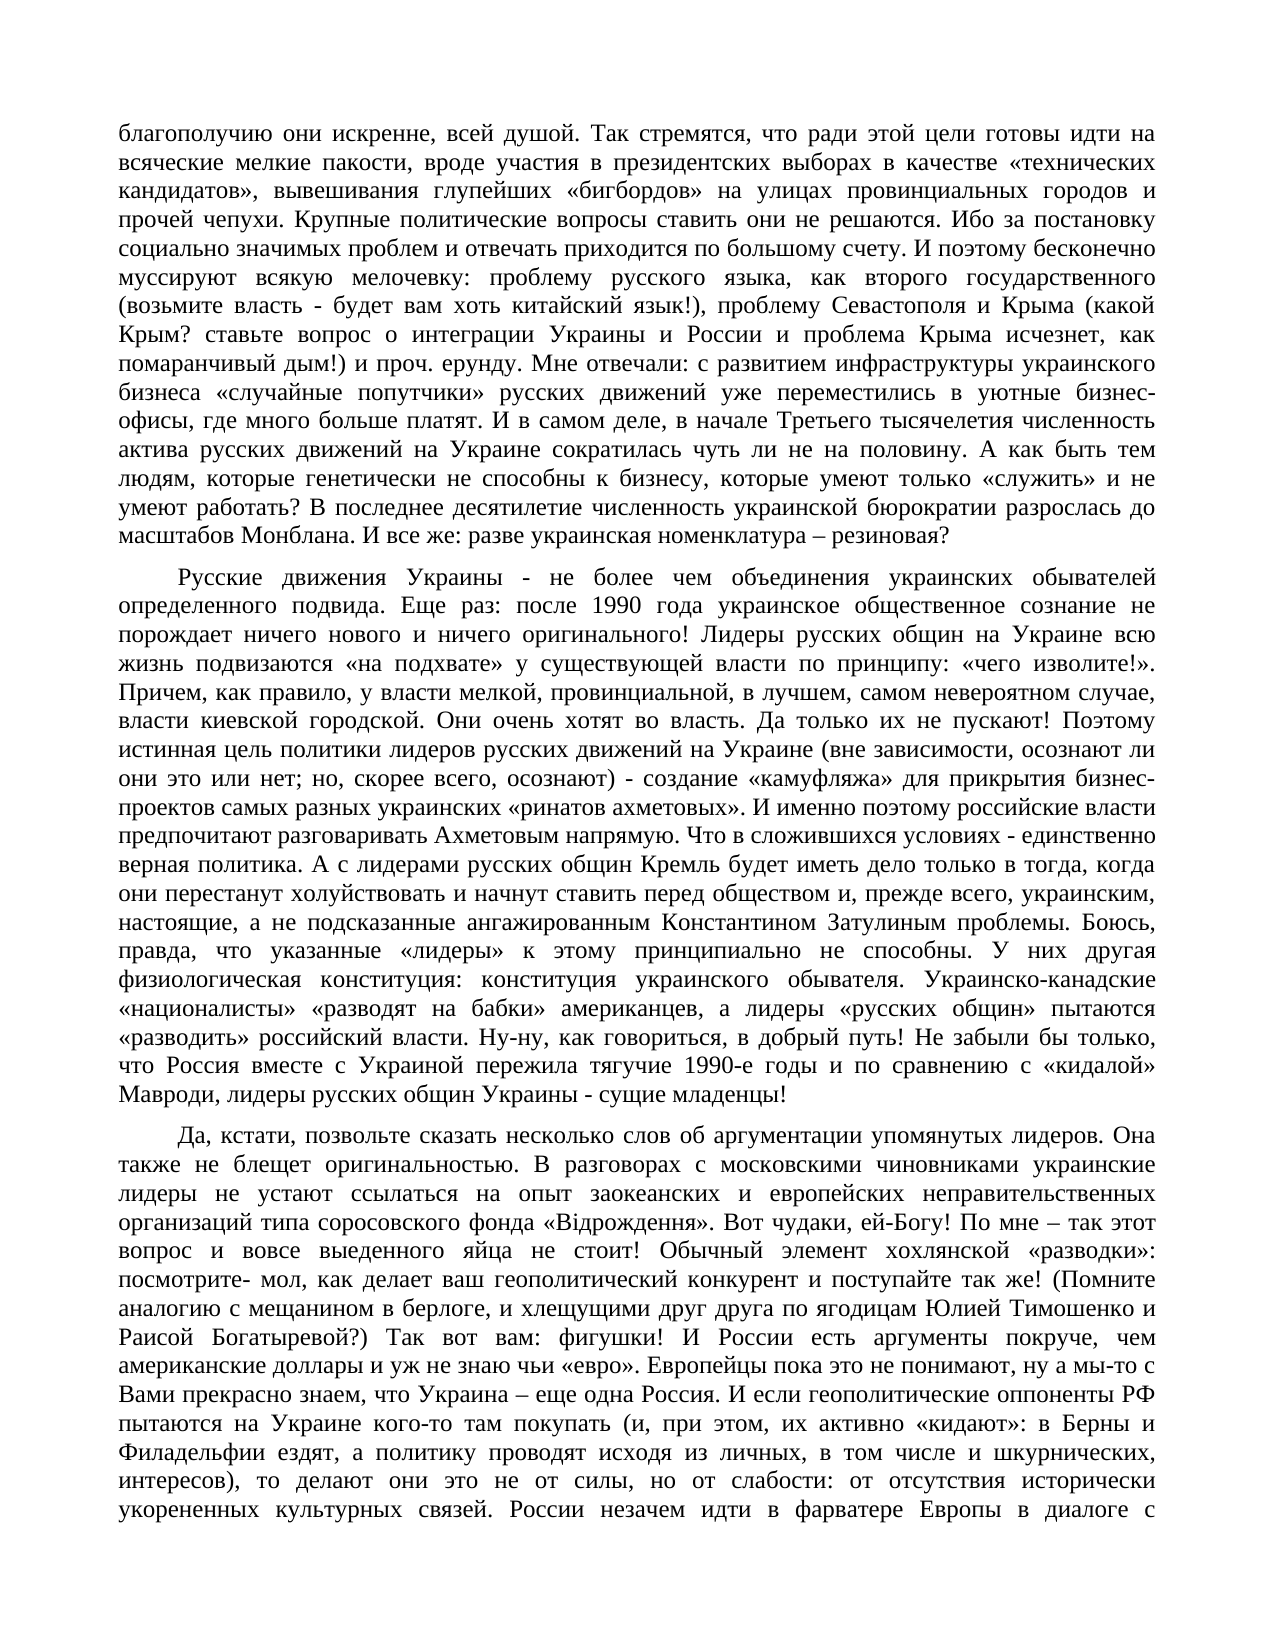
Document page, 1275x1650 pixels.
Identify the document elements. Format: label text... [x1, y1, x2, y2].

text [118, 1121, 1157, 1523]
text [118, 118, 1157, 549]
text Русские движения Украины - не более чем объединения украинских обывателей определенного подвида. Еще раз: после 1990 года украинское общественное сознание не порождает ничего нового и ничего оригинального! Лидеры русских общин на Украине всю жизнь подвизаются «на подхвате» у существующей власти по принципу: «чего изволите!». Причем, как правило, у власти мелкой, провинциальной, в лучшем, самом невероятном случае, власти киевской городской. Они очень хотят во власть. Да только их не пускают! Поэтому истинная цель политики лидеров русских движений на Украине (вне зависимости, осознают ли они это или нет; но, скорее всего, осознают) - создание «камуфляжа» для прикрытия бизнес-проектов самых разных украинских «ринатов ахметовых». И именно поэтому российские власти предпочитают разговаривать Ахметовым напрямую. Что в сложившихся условиях - единственно верная политика. А с лидерами русских общин Кремль будет иметь дело только в тогда, когда они перестанут холуйствовать и начнут ставить перед обществом и, прежде всего, украинским, настоящие, а не подсказанные ангажированным Константином Затулиным проблемы. Боюсь, правда, что указанные «лидеры» к этому принципиально не способны. У них другая физиологическая конституция: конституция украинского обывателя. Украинско-канадские «националисты» «разводят на бабки» американцев, а лидеры «русских общин» пытаются «разводить» российский власти. Ну-ну, как говориться, в добрый путь! Не забыли бы только, что Россия вместе с Украиной пережила тягучие 1990-е годы и по сравнению с «кидалой» Мавроди, лидеры русских общин Украины - сущие младенцы! [118, 562, 1157, 1108]
